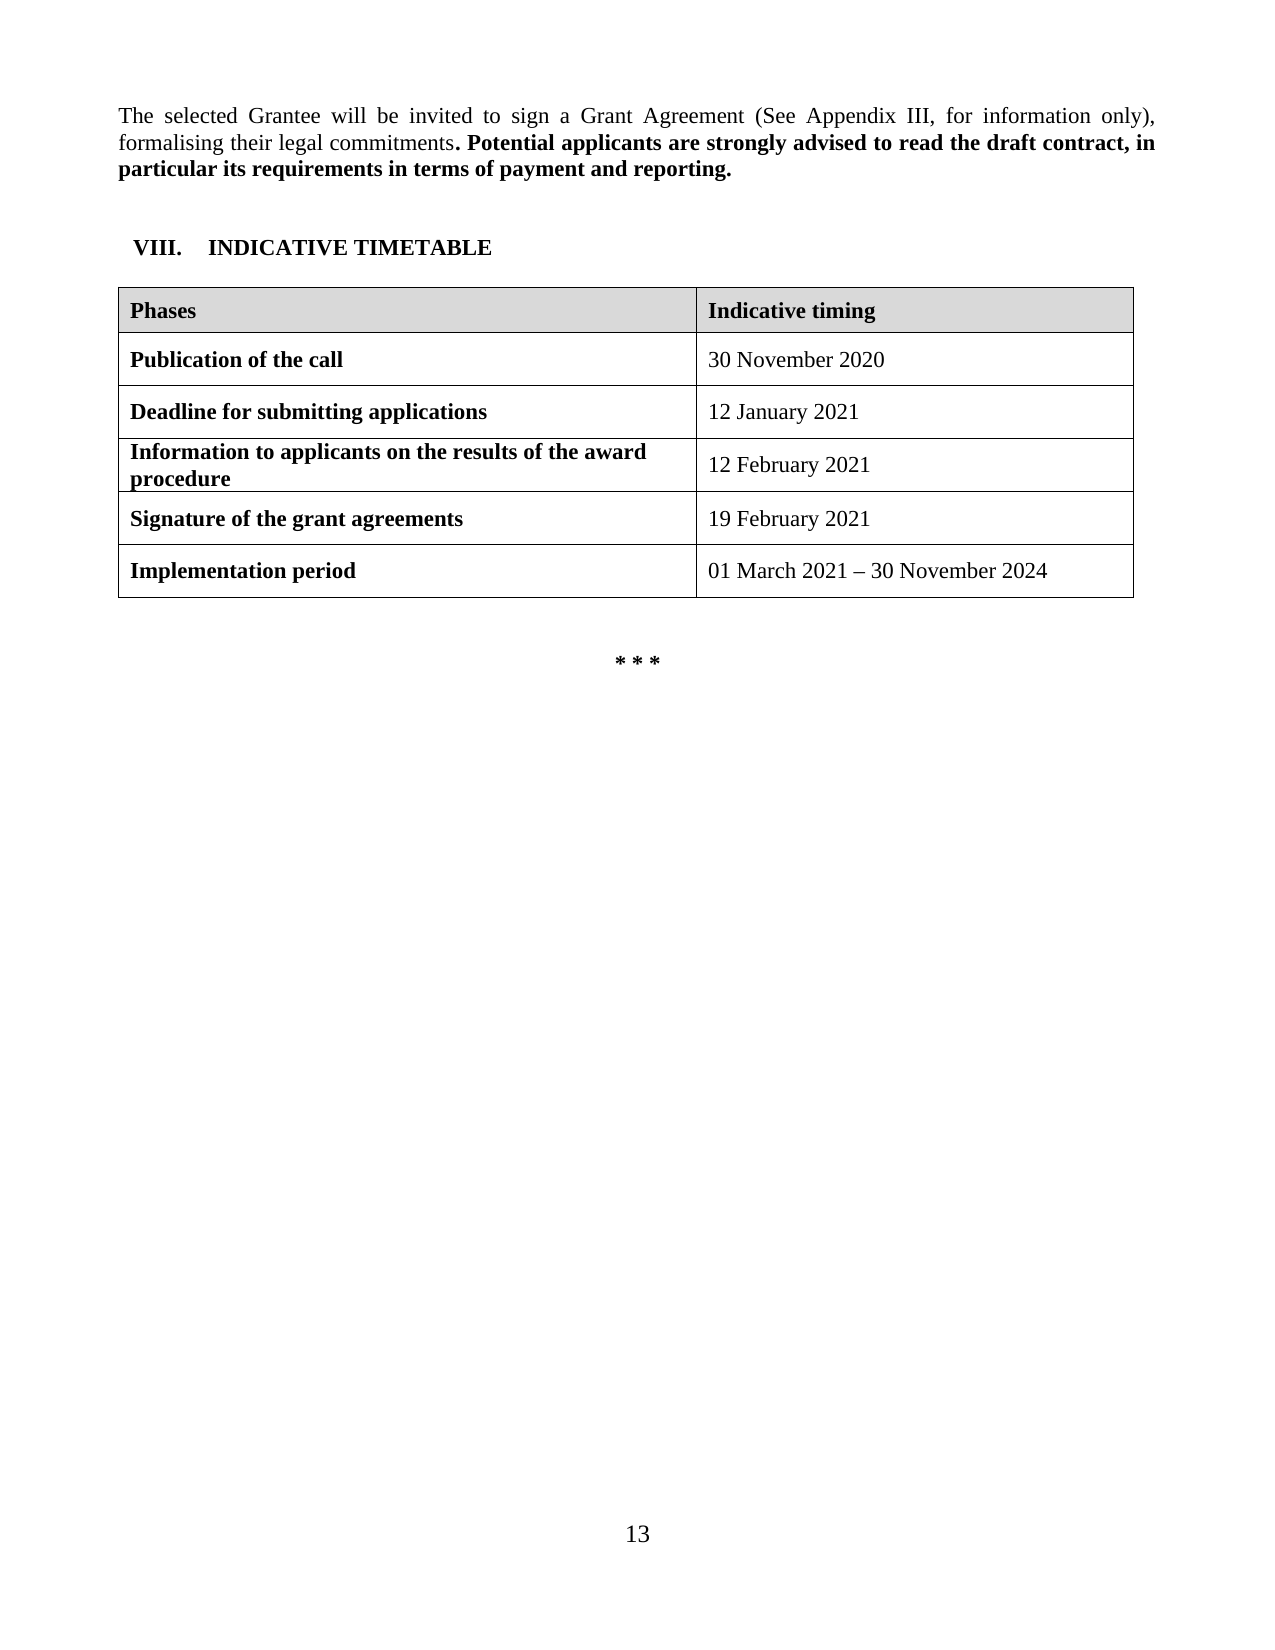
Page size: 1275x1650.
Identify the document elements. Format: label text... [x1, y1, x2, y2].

table_cell 12 February 2021 [697, 439, 1133, 491]
table_cell Publication of the call [119, 333, 696, 385]
table_header Phases [119, 288, 696, 332]
table_cell Signature of the grant agreements [119, 492, 696, 544]
table_header Indicative timing [697, 288, 1133, 332]
table_cell Deadline for submitting applications [119, 386, 696, 437]
text * * * [118, 650, 1157, 677]
table_cell 01 March 2021 – 30 November 2024 [697, 545, 1133, 597]
text The selected Grantee will be invited to sign a Grant Agreement (See Appendix III, for information only), formalising their legal commitments. Potential applicants are strongly advised to read the draft contract, in particular its requirements in terms of payment and reporting. [118, 102, 1157, 181]
table_cell Implementation period [119, 545, 696, 597]
table_cell Information to applicants on the results of the award procedure [119, 439, 696, 491]
table_cell 19 February 2021 [697, 492, 1133, 544]
list INDICATIVE TIMETABLE [133, 234, 1157, 260]
table_cell 12 January 2021 [697, 386, 1133, 437]
table_cell 30 November 2020 [697, 333, 1133, 385]
